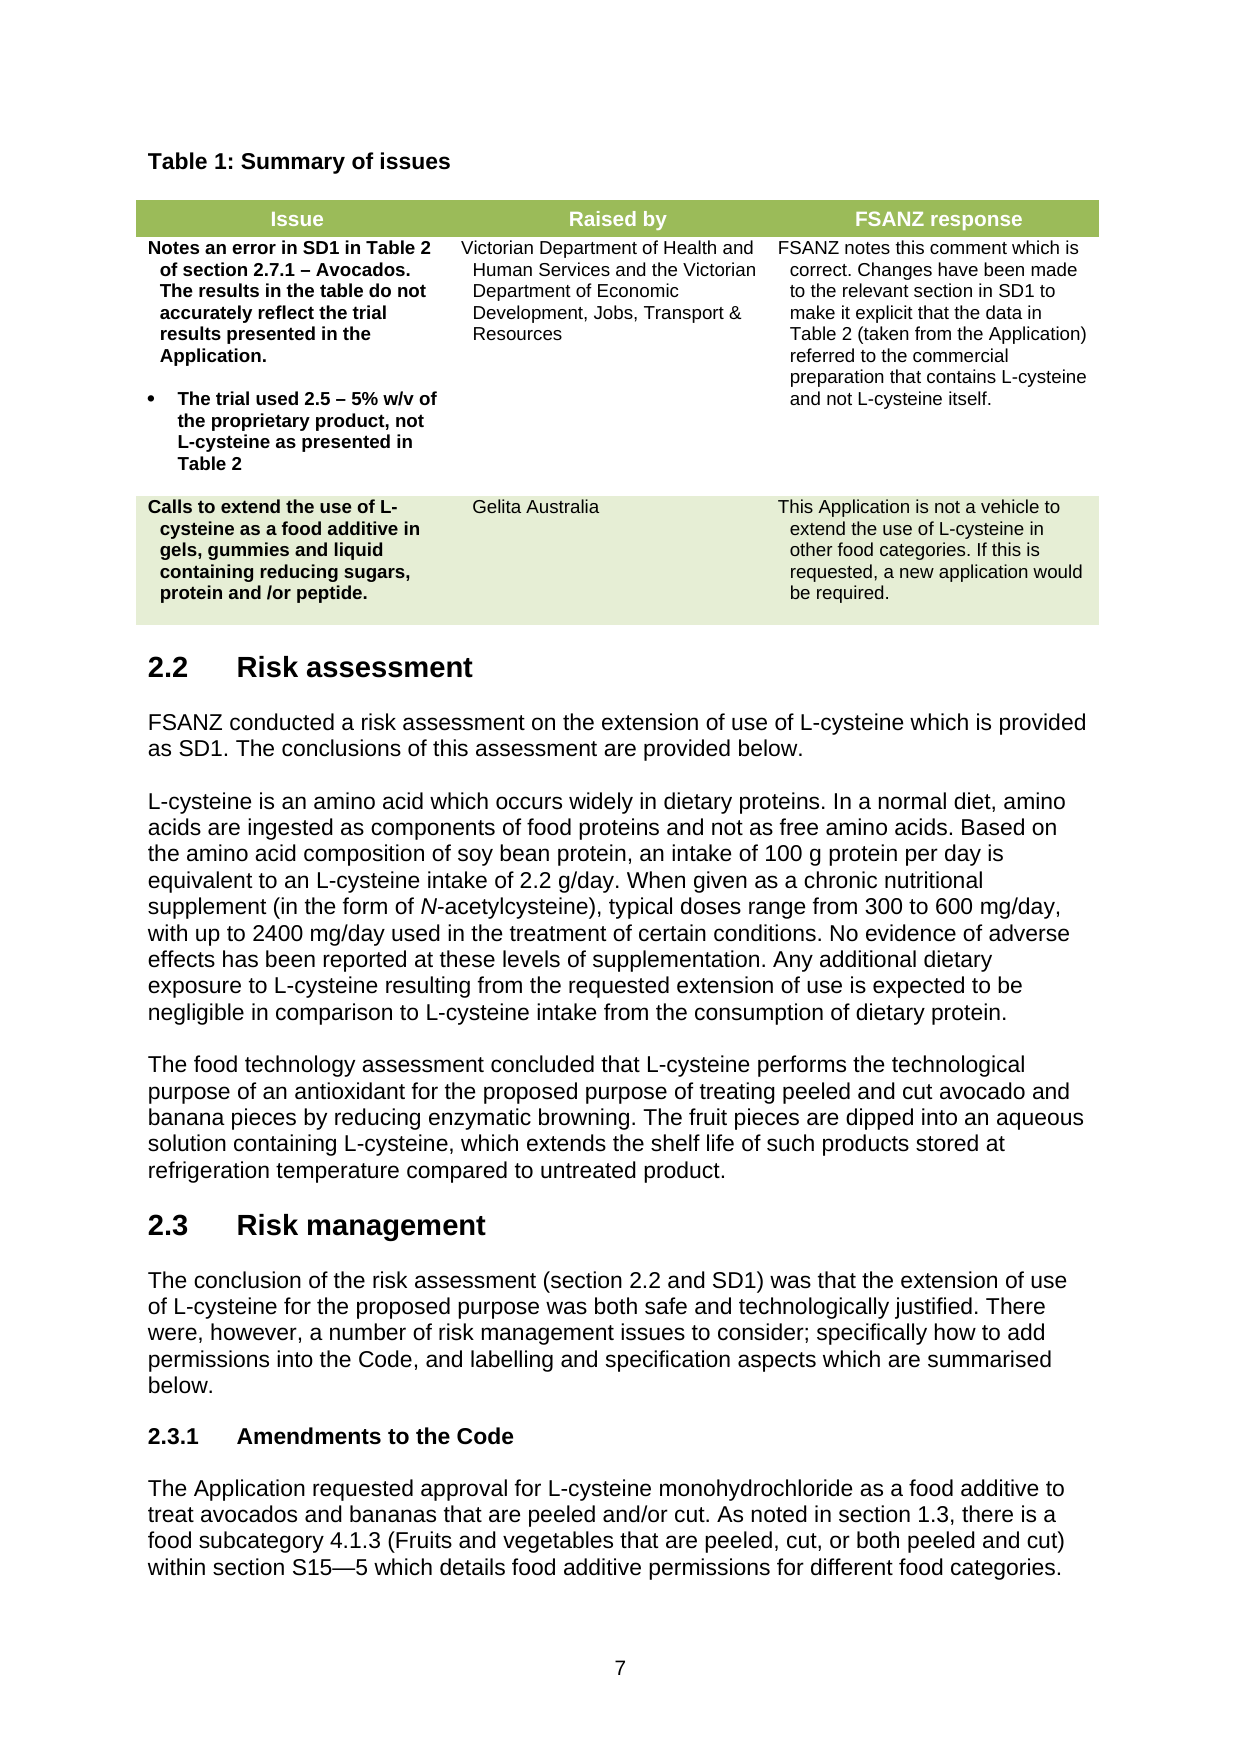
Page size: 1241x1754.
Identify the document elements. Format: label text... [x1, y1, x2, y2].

table_header FSANZ notes this comment which is correct. Changes have been made to the relevant section in SD1 to make it explicit that the data in Table 2 (taken from the Application) referred to the commercial preparation that contains L-cysteine and not L-cysteine itself. [778, 237, 1099, 496]
table_cell Gelita Australia [458, 496, 778, 625]
table_cell This Application is not a vehicle to extend the use of L-cysteine in other food categories. If this is requested, a new application would be required. [778, 496, 1099, 625]
title Table 1: Summary of issues [148, 148, 1092, 174]
table_header Issue [136, 200, 457, 237]
subtitle 2.3.1 Amendments to the Code [148, 1423, 1092, 1450]
table_header Raised by [457, 200, 778, 237]
table_header FSANZ response [778, 200, 1099, 237]
table_cell Calls to extend the use of L-cysteine as a food additive in gels, gummies and liquid containing reducing sugars, protein and /or peptide. [136, 496, 458, 625]
text The Application requested approval for L-cysteine monohydrochloride as a food additive to treat avocados and bananas that are peeled and/or cut. As noted in section 1.3, there is a food subcategory 4.1.3 (Fruits and vegetables that are peeled, cut, or both peeled and cut) within section S15—5 which details food additive permissions for different food categories. [148, 1475, 1092, 1580]
table_header Victorian Department of Health and Human Services and the Victorian Department of Economic Development, Jobs, Transport & Resources [458, 237, 778, 496]
text L-cysteine is an amino acid which occurs widely in dietary proteins. In a normal diet, amino acids are ingested as components of food proteins and not as free amino acids. Based on the amino acid composition of soy bean protein, an intake of 100 g protein per day is equivalent to an L-cysteine intake of 2.2 g/day. When given as a chronic nutritional supplement (in the form of N-acetylcysteine), typical doses range from 300 to 600 mg/day, with up to 2400 mg/day used in the treatment of certain conditions. No evidence of adverse effects has been reported at these levels of supplementation. Any additional dietary exposure to L-cysteine resulting from the requested extension of use is expected to be negligible in comparison to L-cysteine intake from the consumption of dietary protein. [148, 788, 1092, 1025]
text The conclusion of the risk assessment (section 2.2 and SD1) was that the extension of use of L-cysteine for the proposed purpose was both safe and technologically justified. There were, however, a number of risk management issues to consider; specifically how to add permissions into the Code, and labelling and specification aspects which are summarised below. [148, 1267, 1092, 1398]
subtitle 2.2 Risk assessment [148, 650, 1092, 684]
table_header Notes an error in SD1 in Table 2 of section 2.7.1 – Avocados. The results in the table do not accurately reflect the trial results presented in the Application. The trial used 2.5 – 5% w/v of the proprietary product, not L-cysteine as presented in Table 2 [136, 237, 458, 496]
text FSANZ conducted a risk assessment on the extension of use of L-cysteine which is provided as SD1. The conclusions of this assessment are provided below. [148, 709, 1092, 761]
subtitle 2.3 Risk management [148, 1208, 1092, 1242]
text The food technology assessment concluded that L-cysteine performs the technological purpose of an antioxidant for the proposed purpose of treating peeled and cut avocado and banana pieces by reducing enzymatic browning. The fruit pieces are dipped into an aqueous solution containing L-cysteine, which extends the shelf life of such products stored at refrigeration temperature compared to untreated product. [148, 1051, 1092, 1183]
